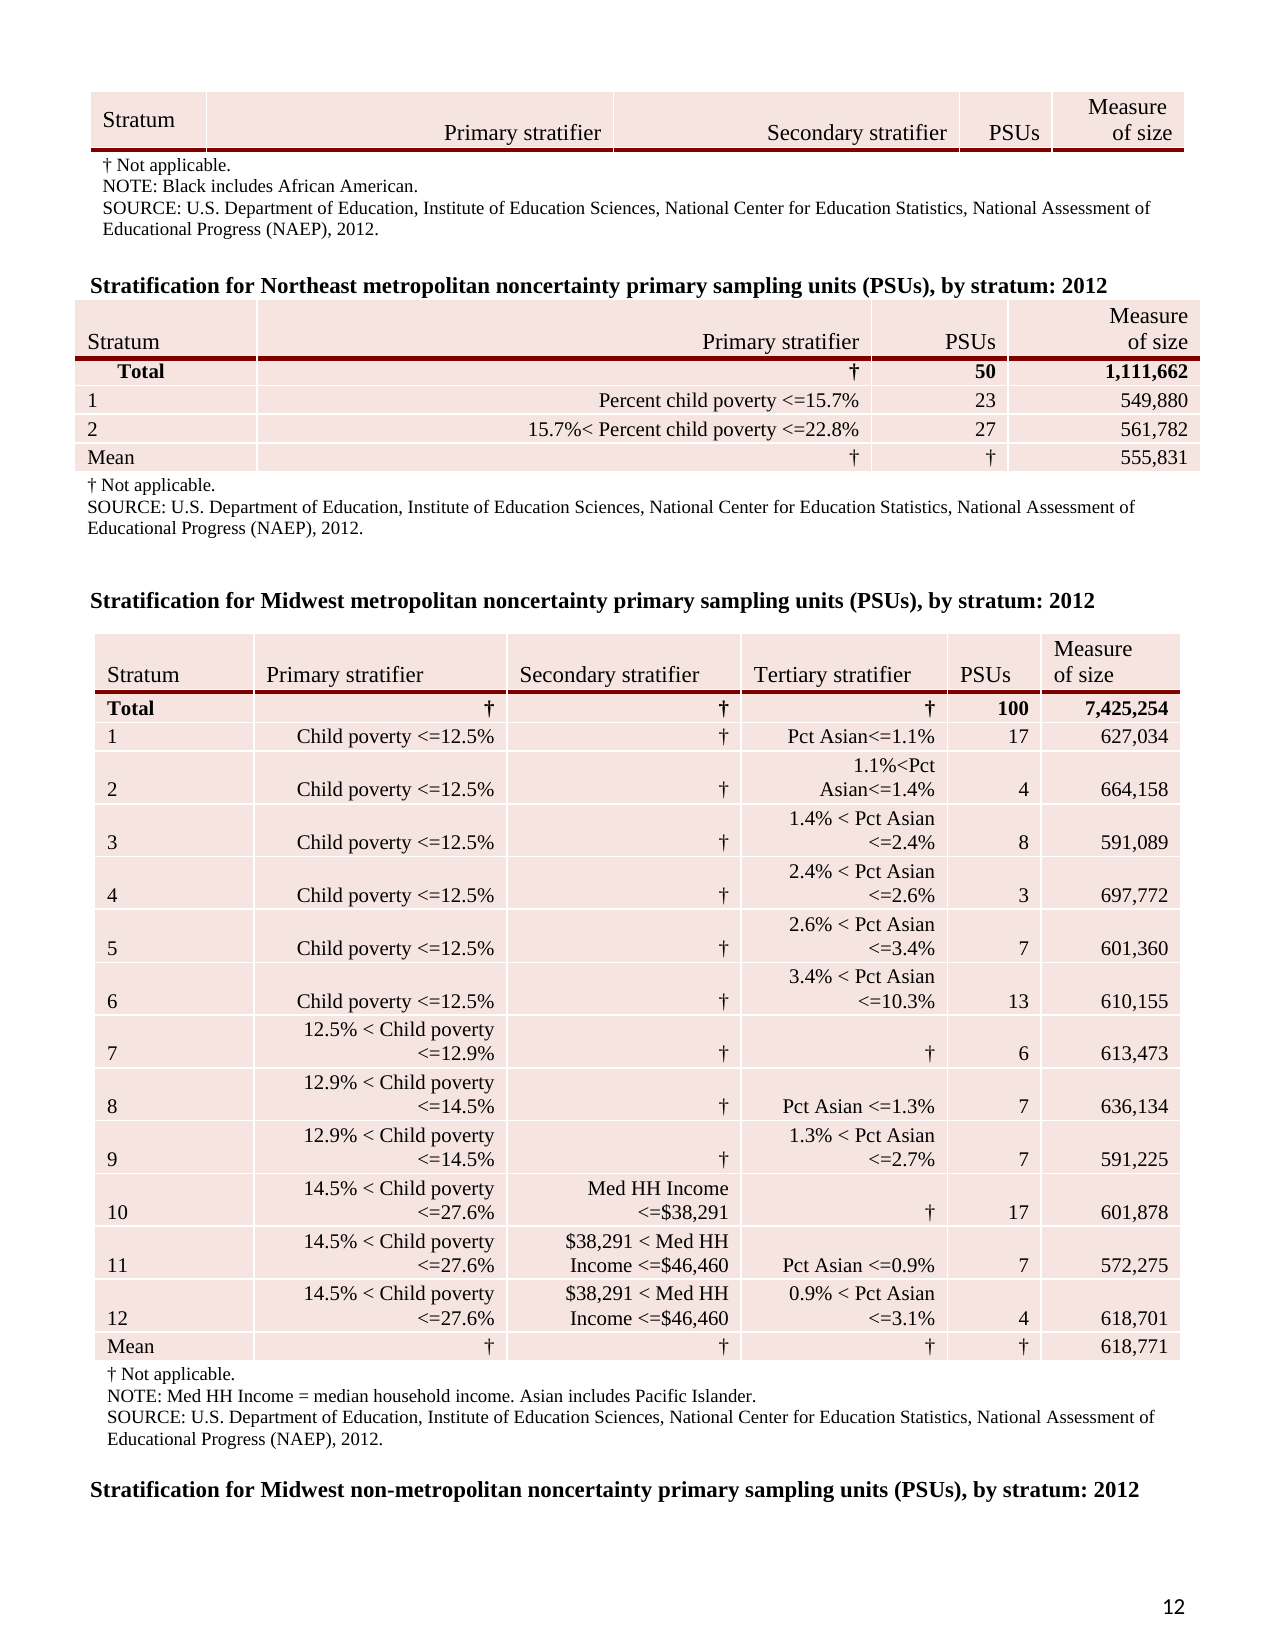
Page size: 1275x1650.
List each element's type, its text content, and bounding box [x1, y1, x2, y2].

table_cell † [948, 1333, 1040, 1360]
table_header Primary stratifier [255, 634, 506, 689]
table_header Measure of size [1009, 300, 1200, 356]
table_cell 610,155 [1042, 963, 1180, 1014]
table_header PSUs [960, 92, 1051, 147]
table_cell † [742, 1333, 947, 1360]
table_header PSUs [872, 300, 1007, 356]
table_cell 8 [948, 805, 1040, 856]
table_cell 2.6% < Pct Asian <=3.4% [742, 910, 947, 961]
table_cell Mean [75, 444, 256, 471]
table_cell 17 [948, 723, 1040, 750]
table_cell Child poverty <=12.5% [255, 723, 506, 750]
table_cell 8 [95, 1069, 253, 1120]
table_cell 7 [95, 1016, 253, 1067]
table_cell 601,878 [1042, 1174, 1180, 1225]
table_cell 561,782 [1009, 415, 1200, 442]
table_cell † [255, 1333, 506, 1360]
table_cell 627,034 [1042, 723, 1180, 750]
text Stratification for Northeast metropolitan noncertainty primary sampling units (PSUs), by stratum: 2012 [90, 272, 1185, 298]
table_cell † Not applicable. NOTE: Black includes African American. SOURCE: U.S. Department of Education, Institute of Education Sciences, National Center for Education Statistics, National Assessment of Educational Progress (NAEP), 2012. [91, 152, 1184, 241]
table_cell 549,880 [1009, 386, 1200, 413]
table_header Primary stratifier [258, 300, 871, 356]
table_header Secondary stratifier [508, 634, 740, 689]
table_cell 697,772 [1042, 857, 1180, 908]
table_cell 7 [948, 1069, 1040, 1120]
table_cell 5 [95, 910, 253, 961]
table_cell Child poverty <=12.5% [255, 752, 506, 803]
table_cell 14.5% < Child poverty <=27.6% [255, 1174, 506, 1225]
table_cell † [508, 963, 740, 1014]
table_cell 23 [872, 386, 1007, 413]
table_cell 2 [95, 752, 253, 803]
table_cell † [508, 1121, 740, 1173]
table_cell † Not applicable. SOURCE: U.S. Department of Education, Institute of Education Sciences, National Center for Education Statistics, National Assessment of Educational Progress (NAEP), 2012. [75, 473, 1200, 540]
table_cell 572,275 [1042, 1227, 1180, 1278]
table_cell † [508, 805, 740, 856]
table_cell 10 [95, 1174, 253, 1225]
table_cell 1 [75, 386, 256, 413]
table_cell 4 [95, 857, 253, 908]
table_cell 12.9% < Child poverty <=14.5% [255, 1121, 506, 1173]
table_cell 4 [948, 752, 1040, 803]
table_cell 1 [95, 723, 253, 750]
table_cell 591,089 [1042, 805, 1180, 856]
table_cell 9 [95, 1121, 253, 1173]
table_cell † [742, 1174, 947, 1225]
table_cell † [508, 857, 740, 908]
table_cell † [742, 694, 947, 721]
table_cell 7 [948, 1121, 1040, 1173]
table_cell 3.4% < Pct Asian <=10.3% [742, 963, 947, 1014]
table_cell 636,134 [1042, 1069, 1180, 1120]
table_cell † [742, 1016, 947, 1067]
table_cell 6 [95, 963, 253, 1014]
table_cell 100 [948, 694, 1040, 721]
table_cell 1,111,662 [1009, 361, 1200, 385]
table_cell Mean [95, 1333, 253, 1360]
table_cell 3 [95, 805, 253, 856]
table_cell 12.5% < Child poverty <=12.9% [255, 1016, 506, 1067]
text Stratification for Midwest metropolitan noncertainty primary sampling units (PSUs), by stratum: 2012 [90, 587, 1185, 613]
table_cell † [255, 694, 506, 721]
table_cell $38,291 < Med HH Income <=$46,460 [508, 1280, 740, 1331]
table_cell Pct Asian <=1.3% [742, 1069, 947, 1120]
table_cell 618,701 [1042, 1280, 1180, 1331]
table_cell 27 [872, 415, 1007, 442]
table_cell Pct Asian <=0.9% [742, 1227, 947, 1278]
table_cell 1.4% < Pct Asian <=2.4% [742, 805, 947, 856]
table_cell 14.5% < Child poverty <=27.6% [255, 1280, 506, 1331]
table_cell Total [75, 361, 256, 385]
table_cell 613,473 [1042, 1016, 1180, 1067]
table_cell † [508, 1333, 740, 1360]
table_cell † [508, 910, 740, 961]
table_header Stratum [91, 92, 206, 147]
table_cell Percent child poverty <=15.7% [258, 386, 871, 413]
table_cell † [258, 361, 871, 385]
table_cell † [508, 752, 740, 803]
table_cell 1.1%<Pct Asian<=1.4% [742, 752, 947, 803]
table_cell † [508, 694, 740, 721]
table_cell Child poverty <=12.5% [255, 857, 506, 908]
table_cell 0.9% < Pct Asian <=3.1% [742, 1280, 947, 1331]
table_header Stratum [75, 300, 256, 356]
table_header Measure of size [1053, 92, 1184, 147]
table_header Stratum [95, 634, 253, 689]
table_cell 50 [872, 361, 1007, 385]
table_header Tertiary stratifier [742, 634, 947, 689]
table_cell 13 [948, 963, 1040, 1014]
table_cell Child poverty <=12.5% [255, 910, 506, 961]
table_cell 601,360 [1042, 910, 1180, 961]
text Stratification for Midwest non-metropolitan noncertainty primary sampling units (PSUs), by stratum: 2012 [90, 1476, 1185, 1503]
table_cell 14.5% < Child poverty <=27.6% [255, 1227, 506, 1278]
table_cell 591,225 [1042, 1121, 1180, 1173]
table_cell 618,771 [1042, 1333, 1180, 1360]
table_cell 15.7%< Percent child poverty <=22.8% [258, 415, 871, 442]
table_cell Child poverty <=12.5% [255, 963, 506, 1014]
table_cell 1.3% < Pct Asian <=2.7% [742, 1121, 947, 1173]
table_cell 7 [948, 910, 1040, 961]
table_cell † Not applicable. NOTE: Med HH Income = median household income. Asian includes Pacific Islander. SOURCE: U.S. Department of Education, Institute of Education Sciences, National Center for Education Statistics, National Assessment of Educational Progress (NAEP), 2012. [95, 1361, 1180, 1451]
table_cell † [508, 1016, 740, 1067]
table_cell 664,158 [1042, 752, 1180, 803]
table_cell 17 [948, 1174, 1040, 1225]
table_cell 4 [948, 1280, 1040, 1331]
table_cell 555,831 [1009, 444, 1200, 471]
table_cell Total [95, 694, 253, 721]
table_cell Med HH Income <=$38,291 [508, 1174, 740, 1225]
table_cell 12.9% < Child poverty <=14.5% [255, 1069, 506, 1120]
table_cell 6 [948, 1016, 1040, 1067]
table_cell Pct Asian<=1.1% [742, 723, 947, 750]
table_cell 2 [75, 415, 256, 442]
table_cell Child poverty <=12.5% [255, 805, 506, 856]
table_cell † [508, 723, 740, 750]
table_header Measure of size [1042, 634, 1180, 689]
table_header PSUs [948, 634, 1040, 689]
table_header Secondary stratifier [614, 92, 959, 147]
table_cell 7,425,254 [1042, 694, 1180, 721]
table_cell 11 [95, 1227, 253, 1278]
table_cell 7 [948, 1227, 1040, 1278]
table_cell † [872, 444, 1007, 471]
table_cell † [258, 444, 871, 471]
table_cell $38,291 < Med HH Income <=$46,460 [508, 1227, 740, 1278]
table_cell 2.4% < Pct Asian <=2.6% [742, 857, 947, 908]
table_cell † [508, 1069, 740, 1120]
table_header Primary stratifier [207, 92, 613, 147]
table_cell 3 [948, 857, 1040, 908]
table_cell 12 [95, 1280, 253, 1331]
